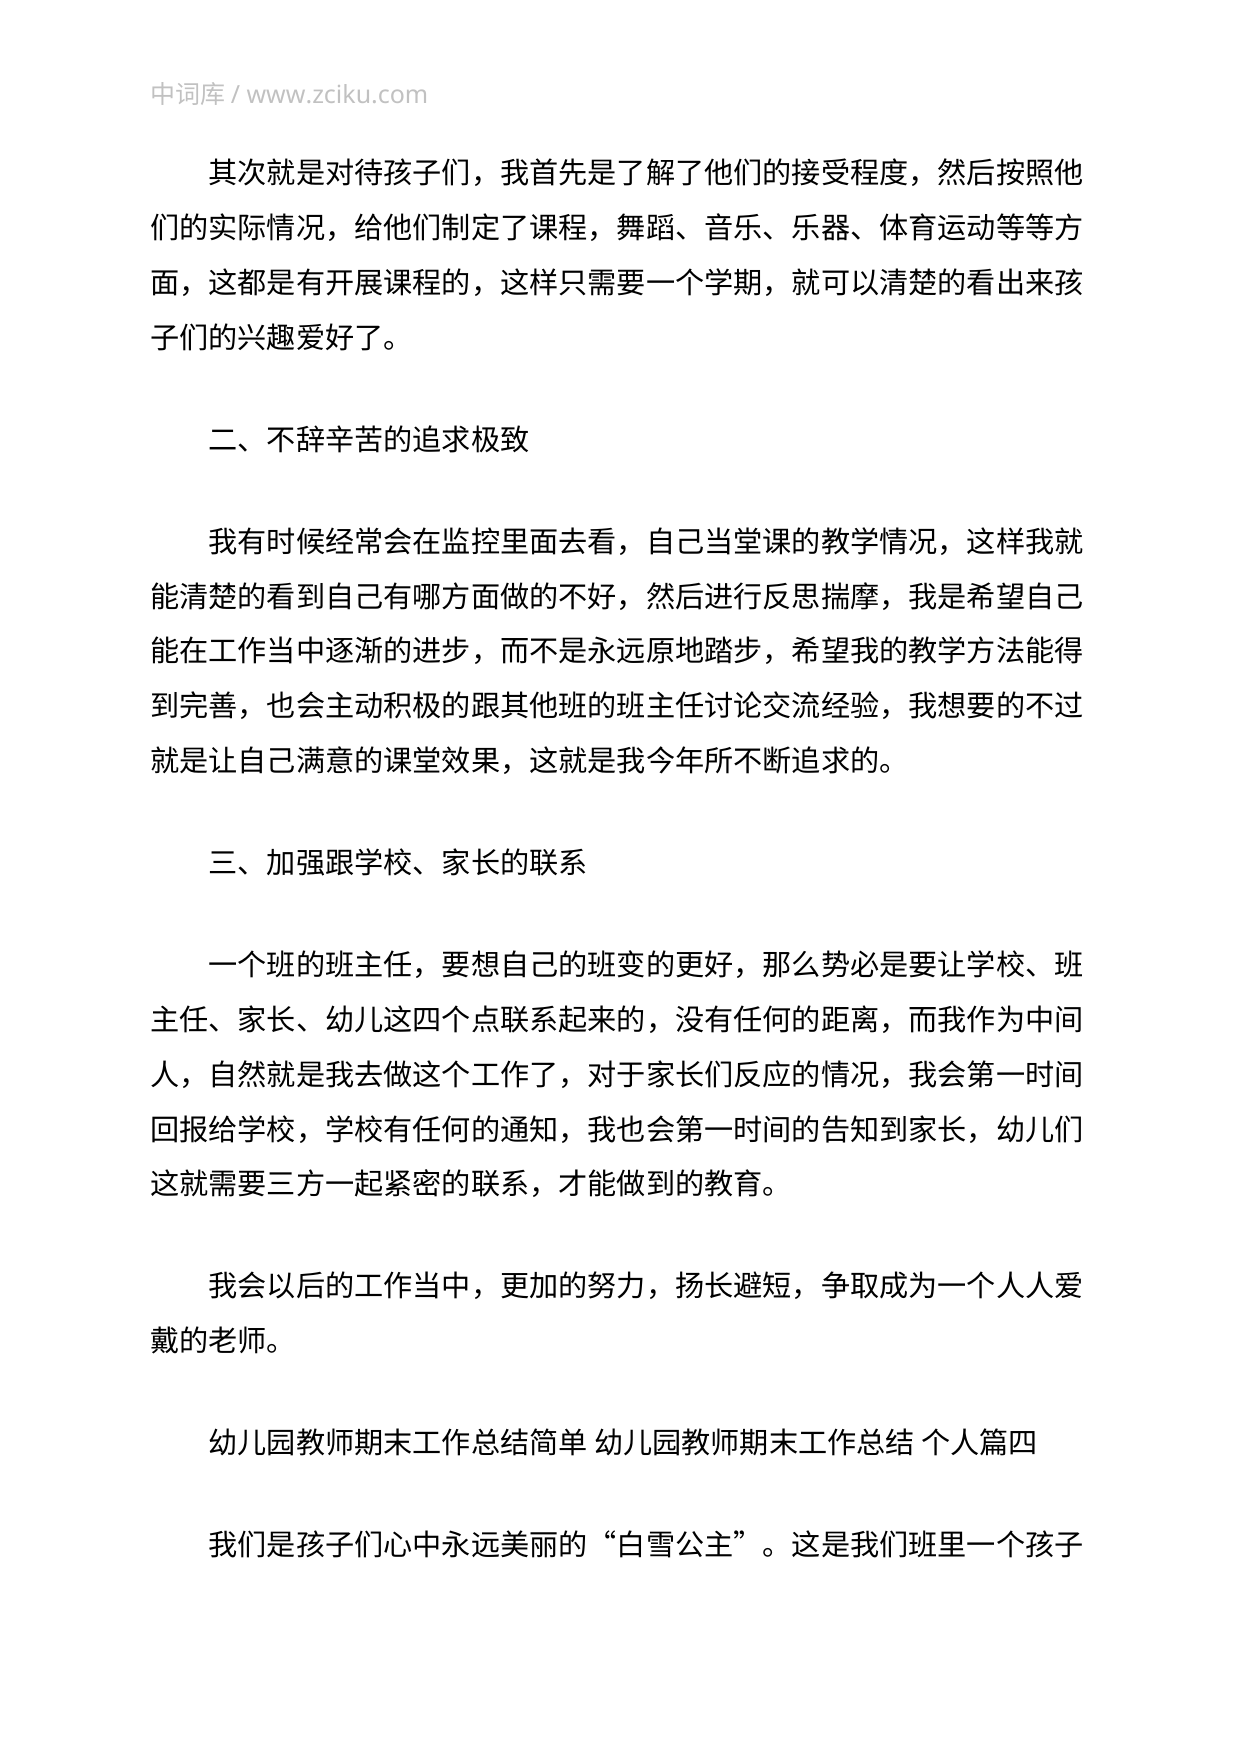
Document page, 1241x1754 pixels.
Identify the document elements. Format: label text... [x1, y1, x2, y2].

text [150, 1521, 1090, 1563]
text 一个班的班主任，要想自己的班变的更好，那么势必是要让学校、班主任、家长、幼儿这四个点联系起来的，没有任何的距离，而我作为中间人，自然就是我去做这个工作了，对于家长们反应的情况，我会第一时间回报给学校，学校有任何的通知，我也会第一时间的告知到家长，幼儿们这就需要三方一起紧密的联系，才能做到的教育。 [150, 941, 1090, 1203]
text 二、不辞辛苦的追求极致 [150, 416, 1090, 459]
text 我有时候经常会在监控里面去看，自己当堂课的教学情况，这样我就能清楚的看到自己有哪方面做的不好，然后进行反思揣摩，我是希望自己能在工作当中逐渐的进步，而不是永远原地踏步，希望我的教学方法能得到完善，也会主动积极的跟其他班的班主任讨论交流经验，我想要的不过就是让自己满意的课堂效果，这就是我今年所不断追求的。 [150, 518, 1090, 780]
text 其次就是对待孩子们，我首先是了解了他们的接受程度，然后按照他们的实际情况，给他们制定了课程，舞蹈、音乐、乐器、体育运动等等方面，这都是有开展课程的，这样只需要一个学期，就可以清楚的看出来孩子们的兴趣爱好了。 [150, 150, 1090, 357]
text 幼儿园教师期末工作总结简单 幼儿园教师期末工作总结 个人篇四 [150, 1419, 1090, 1462]
text 三、加强跟学校、家长的联系 [150, 839, 1090, 882]
text 我会以后的工作当中，更加的努力，扬长避短，争取成为一个人人爱戴的老师。 [150, 1263, 1090, 1360]
